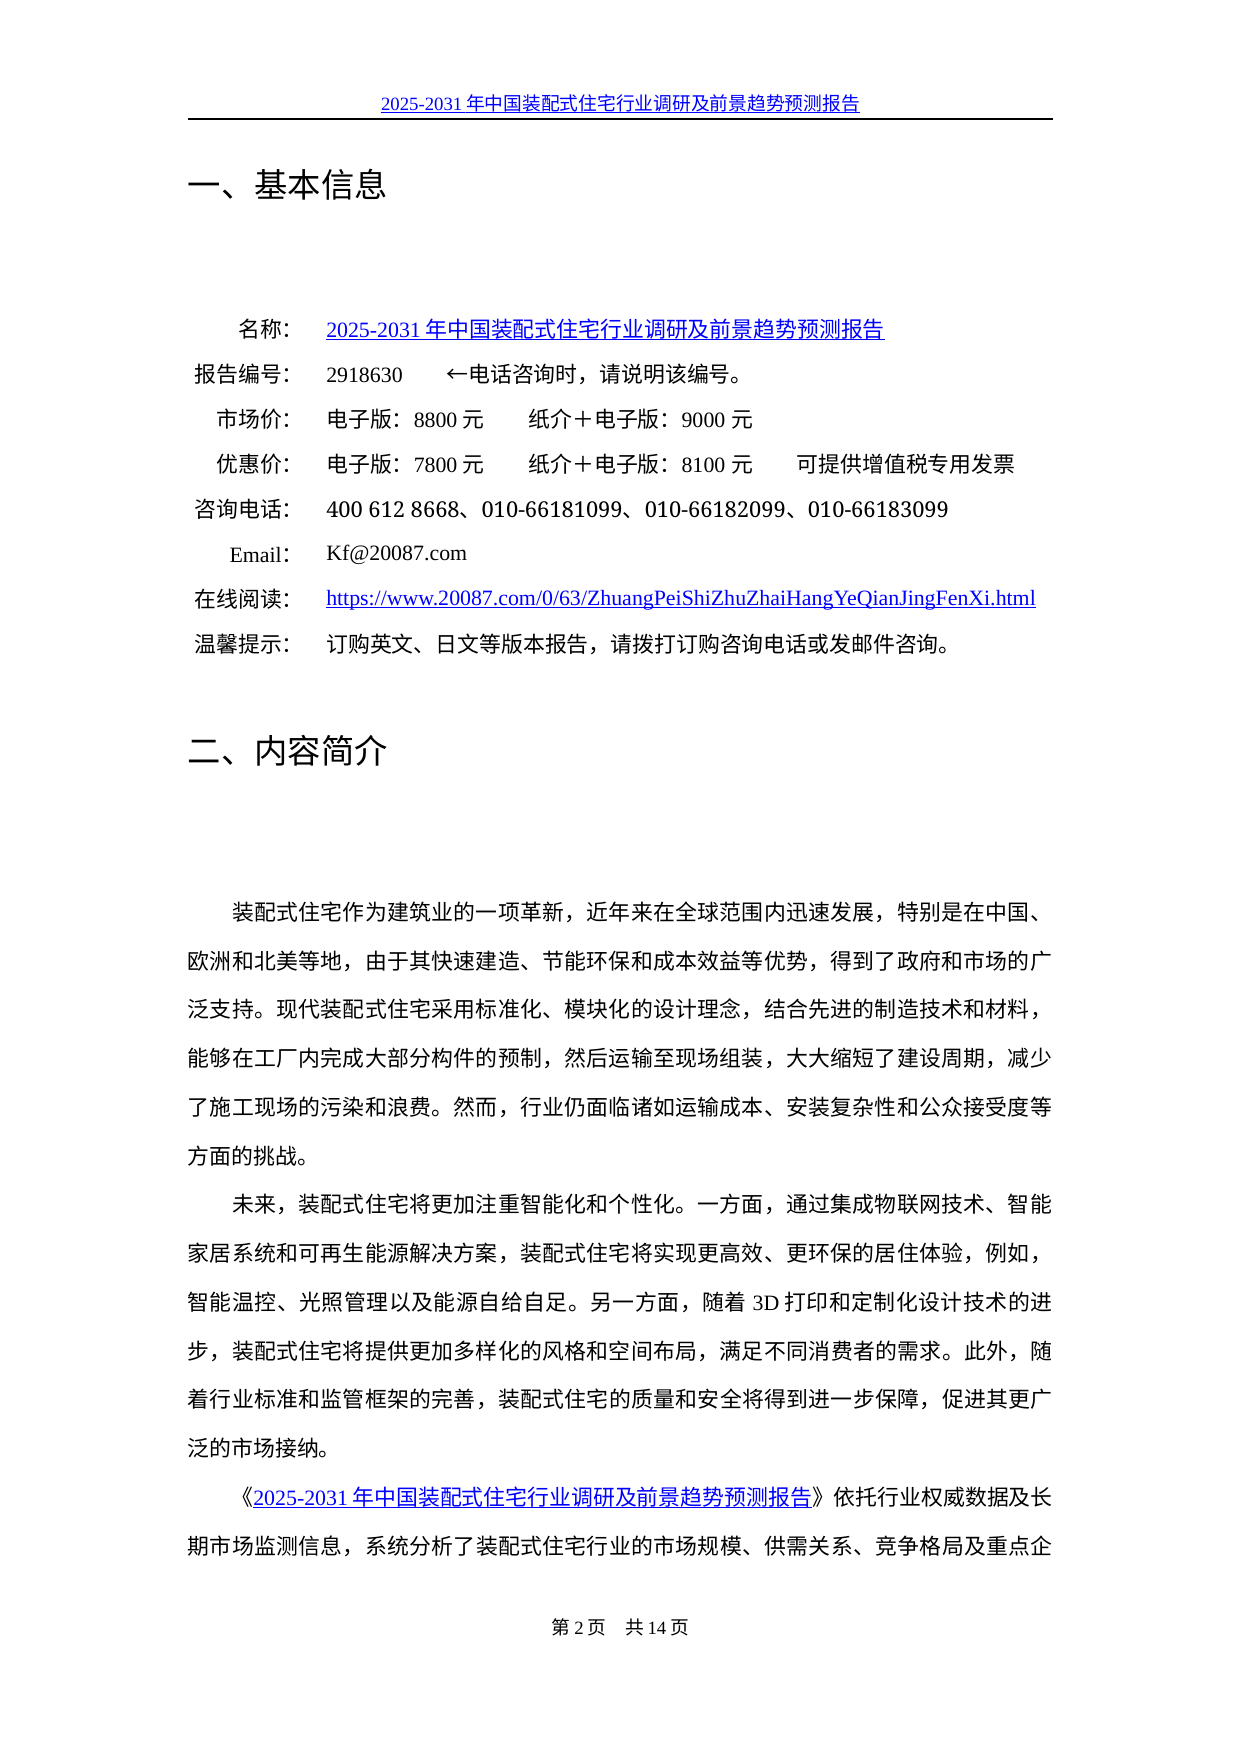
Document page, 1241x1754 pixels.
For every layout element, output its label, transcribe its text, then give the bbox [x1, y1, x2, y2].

table_cell 优惠价： [167, 447, 315, 492]
table_header 名称： [167, 312, 315, 357]
table_cell 市场价： [167, 402, 315, 447]
table_cell 在线阅读： [167, 582, 315, 627]
table_cell 电子版：8800 元 纸介＋电子版：9000 元 [315, 402, 1073, 447]
table_cell 咨询电话： [167, 492, 315, 537]
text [187, 894, 1053, 1561]
table_cell 订购英文、日文等版本报告，请拨打订购咨询电话或发邮件咨询。 [315, 627, 1073, 672]
table_cell 2918630 ←电话咨询时，请说明该编号。 [315, 357, 1073, 402]
table_cell Kf@20087.com [315, 537, 1073, 582]
table_cell 400 612 8668、010-66181099、010-66182099、010-66183099 [315, 492, 1073, 537]
table_cell 温馨提示： [167, 627, 315, 672]
table_cell Email： [167, 537, 315, 582]
table_cell 报告编号： [167, 357, 315, 402]
title 二、内容简介 [187, 717, 1053, 782]
table_cell 电子版：7800 元 纸介＋电子版：8100 元 可提供增值税专用发票 [315, 447, 1073, 492]
title 一、基本信息 [187, 150, 1053, 215]
table_header 2025-2031年中国装配式住宅行业调研及前景趋势预测报告 [315, 312, 1073, 357]
table_cell [315, 582, 1073, 627]
